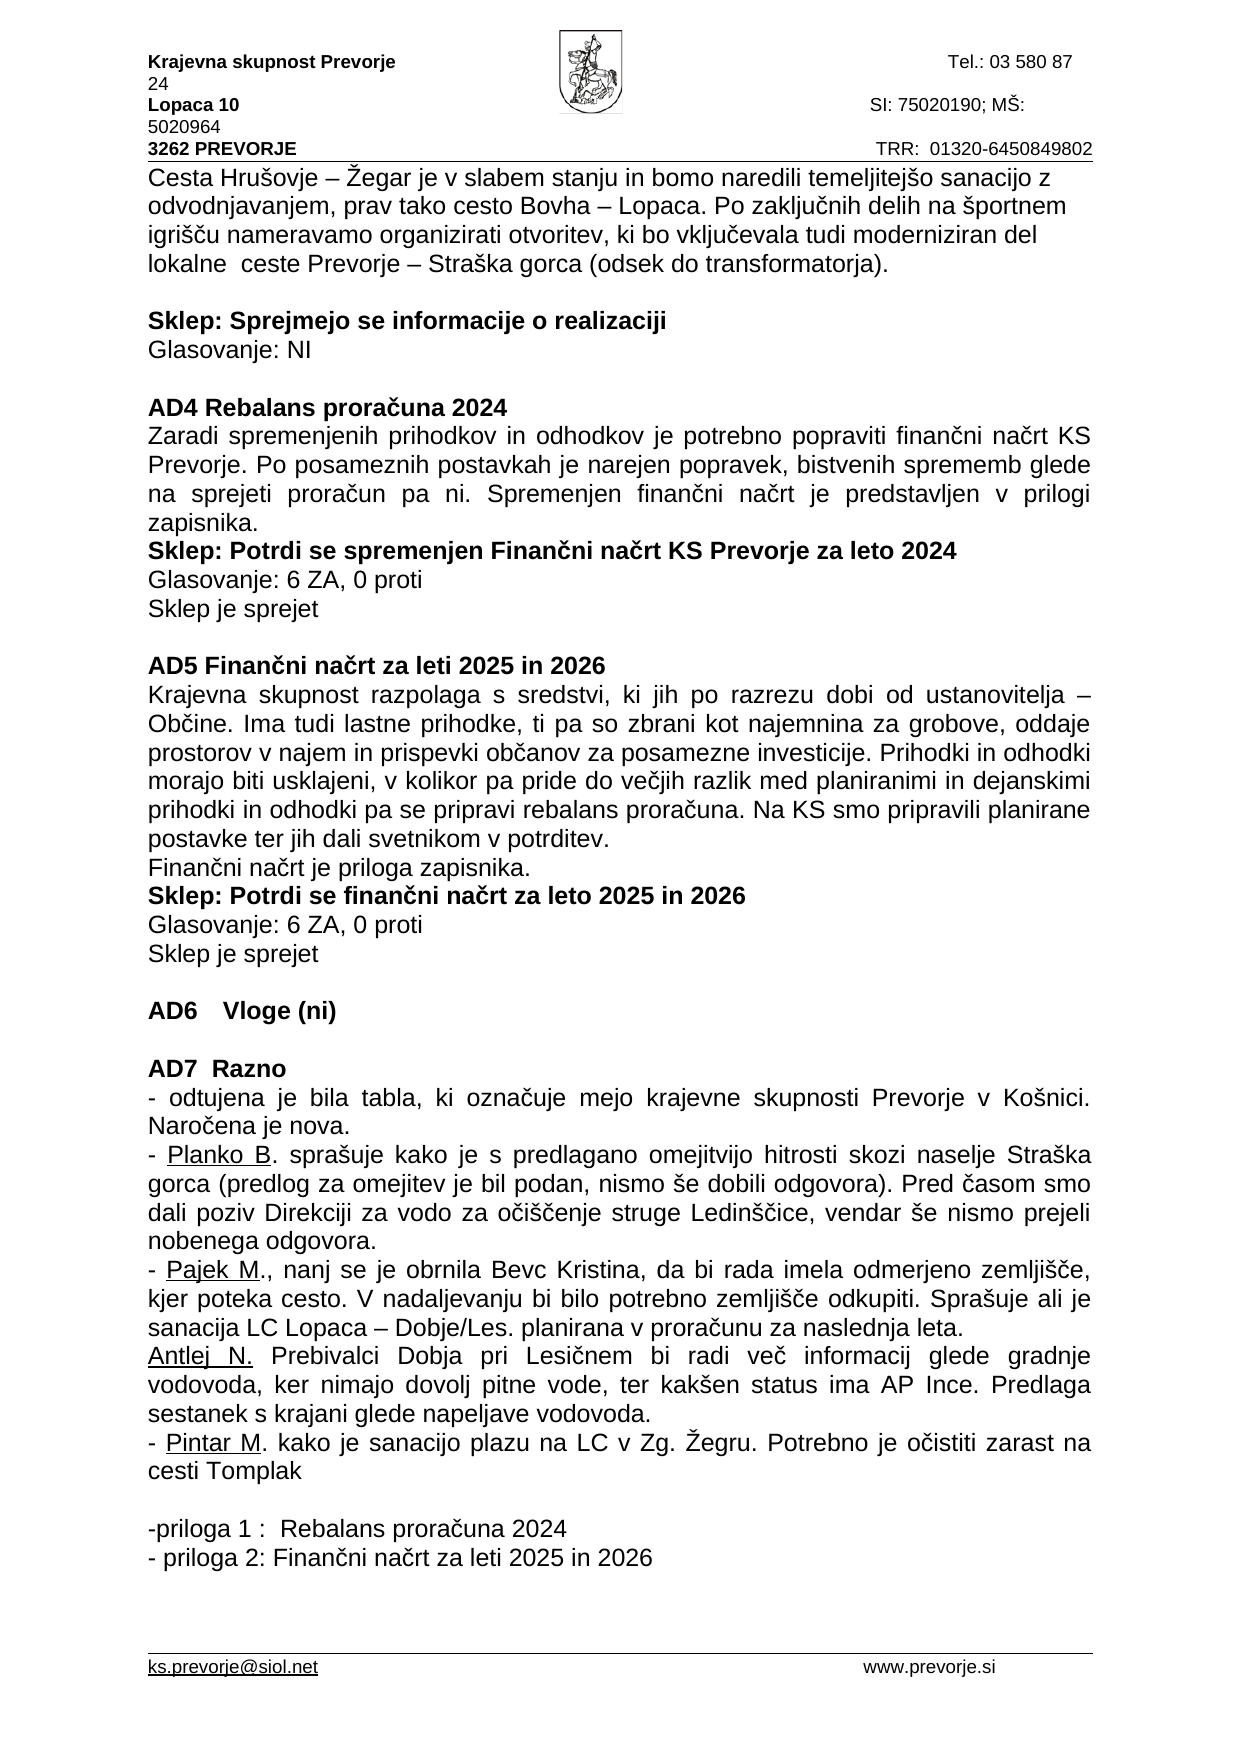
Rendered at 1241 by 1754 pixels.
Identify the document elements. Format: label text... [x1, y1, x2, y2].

text - priloga 2: Finančni načrt za leti 2025 in 2026 [148, 1542, 1093, 1571]
text Sklep: Sprejmejo se informacije o realizaciji [148, 306, 1093, 335]
text Sklep je sprejet [148, 594, 1093, 622]
text -priloga 1 : Rebalans proračuna 2024 [148, 1514, 1093, 1542]
text Finančni načrt je priloga zapisnika. [148, 852, 1093, 881]
text AD7 Razno [148, 1054, 1093, 1082]
text Cesta Hrušovje – Žegar je v slabem stanju in bomo naredili temeljitejšo sanacijo z odvodnjavanjem, prav tako cesto Bovha – Lopaca. Po zaključnih delih na športnem igrišču nameravamo organizirati otvoritev, ki bo vključevala tudi moderniziran del lokalne ceste Prevorje – Straška gorca (odsek do transformatorja). [148, 162, 1093, 277]
text AD5 Finančni načrt za leti 2025 in 2026 [148, 651, 1093, 680]
text Sklep: Potrdi se spremenjen Finančni načrt KS Prevorje za leto 2024 [148, 536, 1093, 565]
text - Pajek M., nanj se je obrnila Bevc Kristina, da bi rada imela odmerjeno zemljišče, kjer poteka cesto. V nadaljevanju bi bilo potrebno zemljišče odkupiti. Sprašuje ali je sanacija LC Lopaca – Dobje/Les. planirana v proračunu za naslednja leta. [148, 1255, 1093, 1341]
text Glasovanje: NI [148, 335, 1093, 364]
text Krajevna skupnost razpolaga s sredstvi, ki jih po razrezu dobi od ustanovitelja – Občine. Ima tudi lastne prihodke, ti pa so zbrani kot najemnina za grobove, oddaje prostorov v najem in prispevki občanov za posamezne investicije. Prihodki in odhodki morajo biti usklajeni, v kolikor pa pride do večjih razlik med planiranimi in dejanskimi prihodki in odhodki pa se pripravi rebalans proračuna. Na KS smo pripravili planirane postavke ter jih dali svetnikom v potrditev. [148, 680, 1093, 852]
text - odtujena je bila tabla, ki označuje mejo krajevne skupnosti Prevorje v Košnici. Naročena je nova. [148, 1082, 1093, 1140]
text Sklep: Potrdi se finančni načrt za leto 2025 in 2026 [148, 881, 1093, 910]
text Glasovanje: 6 ZA, 0 proti [148, 565, 1093, 594]
text AD4 Rebalans proračuna 2024 [148, 392, 1093, 421]
text - Pintar M. kako je sanacijo plazu na LC v Zg. Žegru. Potrebno je očistiti zarast na cesti Tomplak [148, 1427, 1093, 1485]
text Zaradi spremenjenih prihodkov in odhodkov je potrebno popraviti finančni načrt KS Prevorje. Po posameznih postavkah je narejen popravek, bistvenih sprememb glede na sprejeti proračun pa ni. Spremenjen finančni načrt je predstavljen v prilogi zapisnika. [148, 421, 1093, 536]
text Sklep je sprejet [148, 939, 1093, 967]
text - Planko B. sprašuje kako je s predlagano omejitvijo hitrosti skozi naselje Straška gorca (predlog za omejitev je bil podan, nismo še dobili odgovora). Pred časom smo dali poziv Direkciji za vodo za očiščenje struge Ledinščice, vendar še nismo prejeli nobenega odgovora. [148, 1140, 1093, 1255]
text AD6 Vloge (ni) [148, 996, 1093, 1025]
text Glasovanje: 6 ZA, 0 proti [148, 910, 1093, 939]
text Antlej N. Prebivalci Dobja pri Lesičnem bi radi več informacij glede gradnje vodovoda, ker nimajo dovolj pitne vode, ter kakšen status ima AP Ince. Predlaga sestanek s krajani glede napeljave vodovoda. [148, 1341, 1093, 1427]
picture [559, 30, 623, 114]
